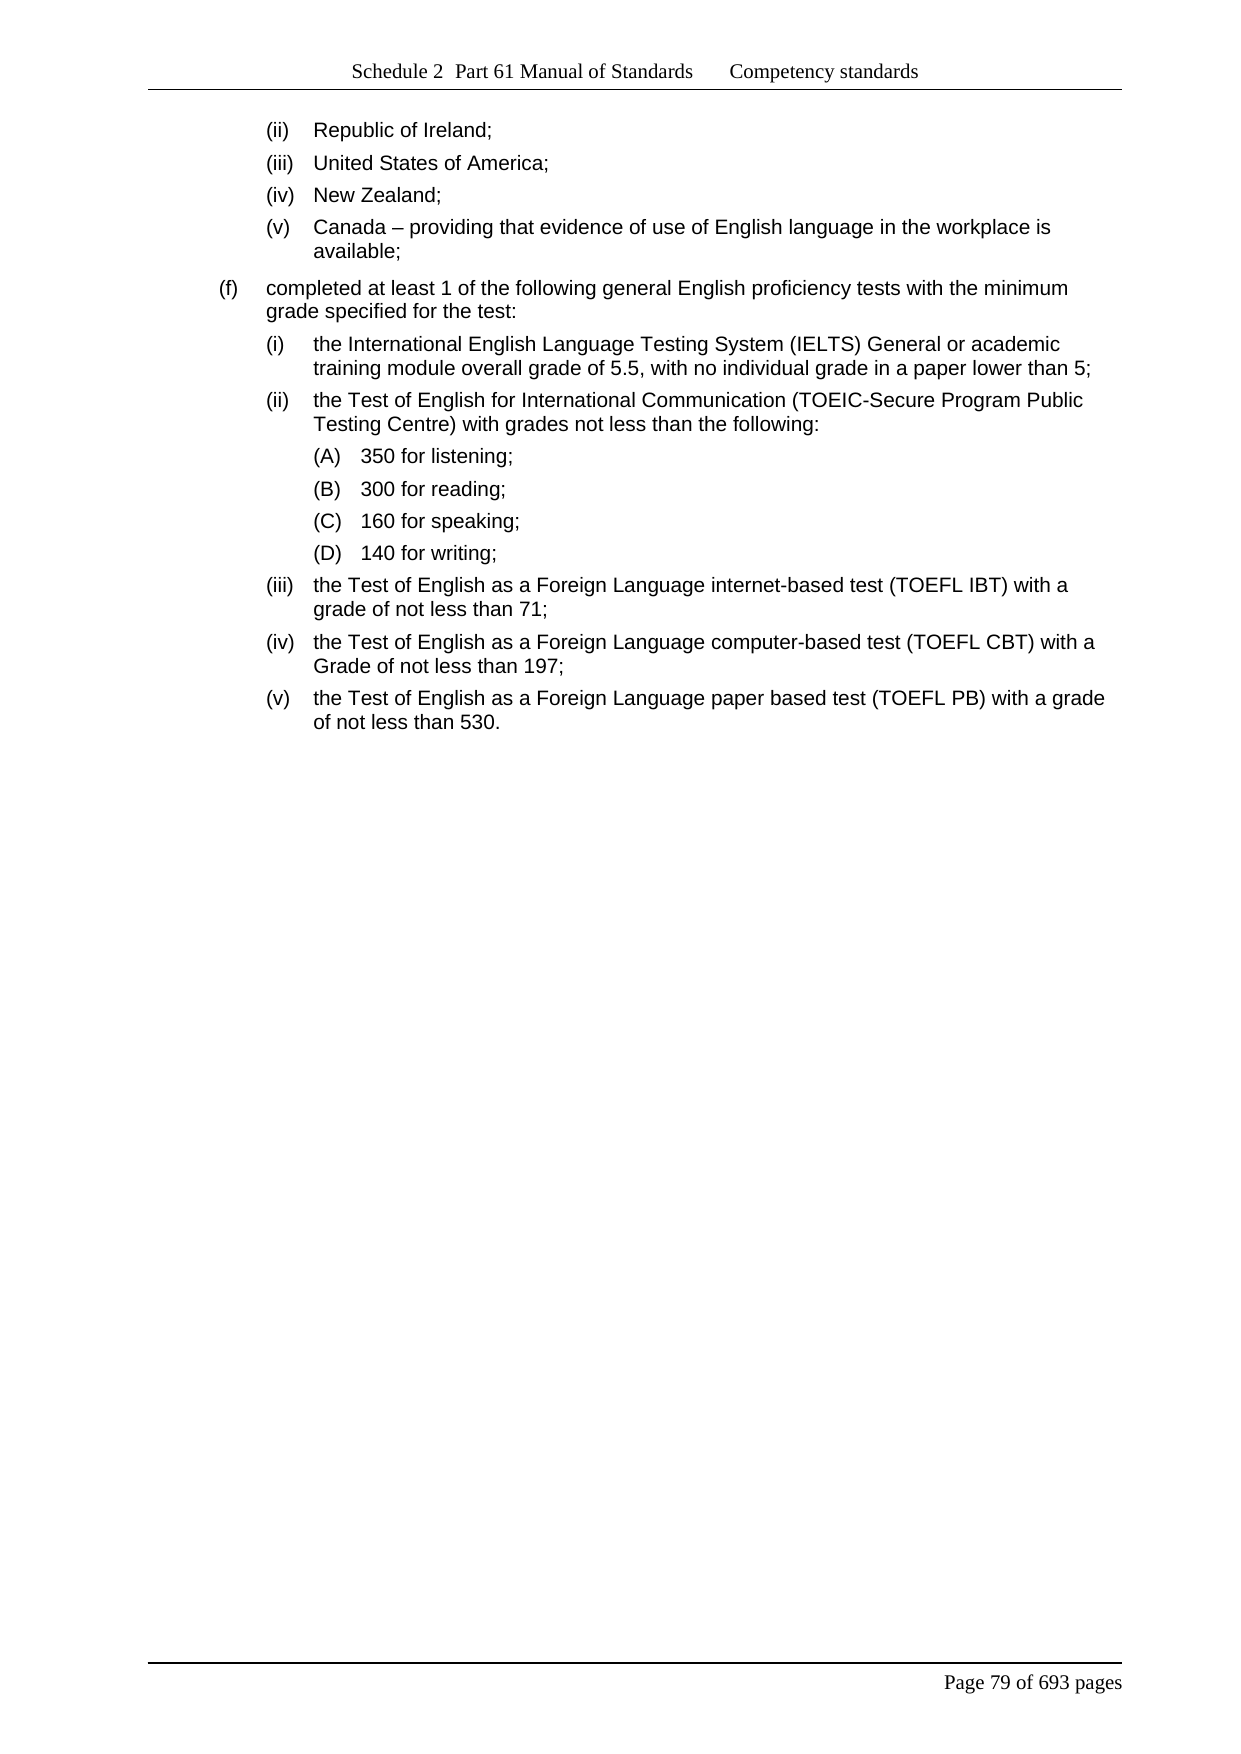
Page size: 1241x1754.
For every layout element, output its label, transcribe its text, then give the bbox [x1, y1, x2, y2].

text completed at least 1 of the following general English proficiency tests with the minimum grade specified for the test: [218, 275, 1122, 323]
text Canada – providing that evidence of use of English language in the workplace is available; [266, 215, 1122, 263]
text New Zealand; [266, 183, 1122, 207]
text Republic of Ireland; [266, 118, 1122, 142]
text the Test of English as a Foreign Language computer-based test (TOEFL CBT) with a Grade of not less than 197; [266, 629, 1122, 677]
text the Test of English for International Communication (TOEIC-Secure Program Public Testing Centre) with grades not less than the following: [266, 388, 1122, 436]
text the International English Language Testing System (IELTS) General or academic training module overall grade of 5.5, with no individual grade in a paper lower than 5; [266, 332, 1122, 379]
text the Test of English as a Foreign Language internet-based test (TOEFL IBT) with a grade of not less than 71; [266, 573, 1122, 621]
text 300 for reading; [313, 476, 1122, 500]
text 350 for listening; [313, 444, 1122, 468]
text 140 for writing; [313, 541, 1122, 565]
text United States of America; [266, 150, 1122, 174]
text the Test of English as a Foreign Language paper based test (TOEFL PB) with a grade of not less than 530. [266, 686, 1122, 734]
text 160 for speaking; [313, 509, 1122, 533]
